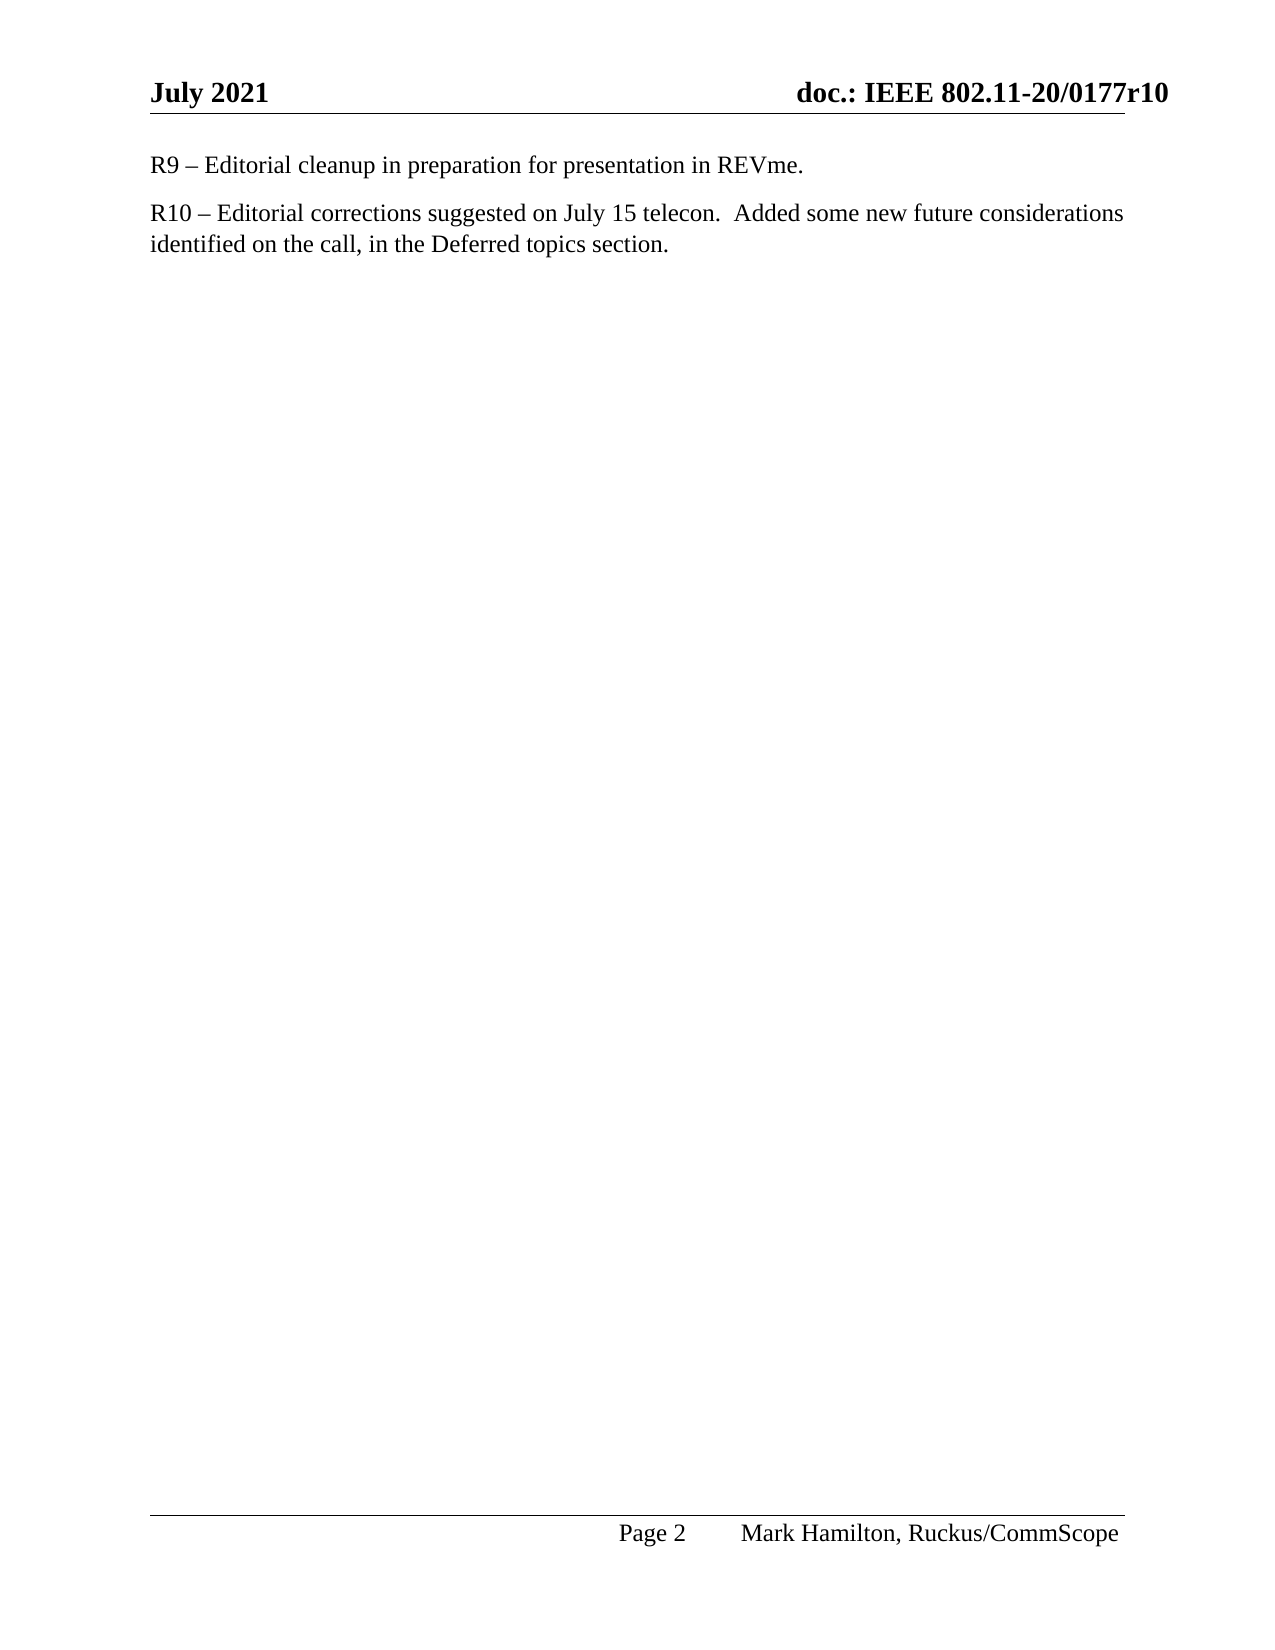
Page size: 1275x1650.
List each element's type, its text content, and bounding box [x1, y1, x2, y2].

text R10 – Editorial corrections suggested on July 15 telecon. Added some new future considerations identified on the call, in the Deferred topics section. [150, 198, 1125, 257]
text R9 – Editorial cleanup in preparation for presentation in REVme. [150, 150, 1125, 179]
